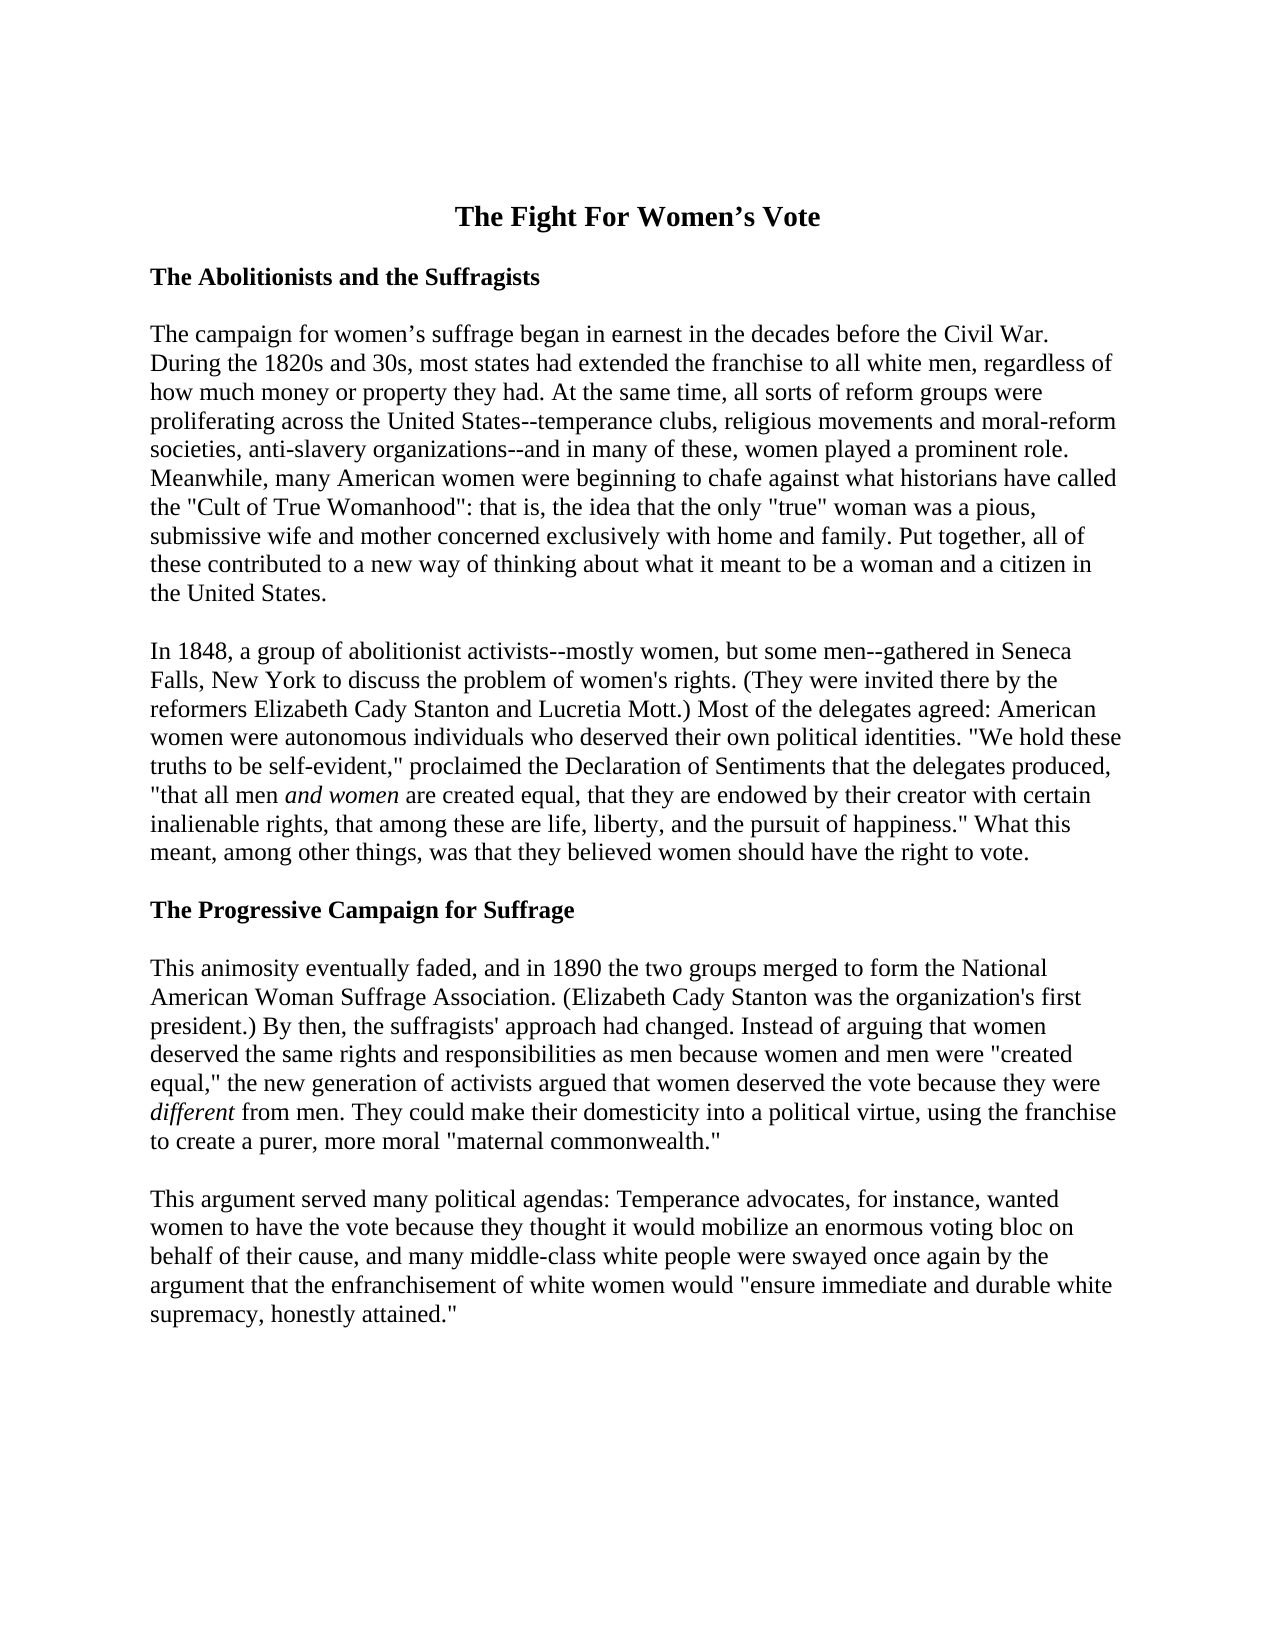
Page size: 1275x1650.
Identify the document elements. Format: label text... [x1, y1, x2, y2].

text The Abolitionists and the Suffragists [150, 262, 1125, 290]
text The campaign for women’s suffrage began in earnest in the decades before the Civil War. During the 1820s and 30s, most states had extended the franchise to all white men, regardless of how much money or property they had. At the same time, all sorts of reform groups were proliferating across the United States--temperance clubs, religious movements and moral-reform societies, anti-slavery organizations--and in many of these, women played a prominent role. Meanwhile, many American women were beginning to chafe against what historians have called the "Cult of True Womanhood": that is, the idea that the only "true" woman was a pious, submissive wife and mother concerned exclusively with home and family. Put together, all of these contributed to a new way of thinking about what it meant to be a woman and a citizen in the United States. [150, 319, 1125, 607]
text This argument served many political agendas: Temperance advocates, for instance, wanted women to have the vote because they thought it would mobilize an enormous voting bloc on behalf of their cause, and many middle-class white people were swayed once again by the argument that the enfranchisement of white women would "ensure immediate and durable white supremacy, honestly attained." [150, 1184, 1125, 1327]
text In 1848, a group of abolitionist activists--mostly women, but some men--gathered in Seneca Falls, New York to discuss the problem of women's rights. (They were invited there by the reformers Elizabeth Cady Stanton and Lucretia Mott.) Most of the delegates agreed: American women were autonomous individuals who deserved their own political identities. "We hold these truths to be self-evident," proclaimed the Declaration of Sentiments that the delegates produced, "that all men and women are created equal, that they are endowed by their creator with certain inalienable rights, that among these are life, liberty, and the pursuit of happiness." What this meant, among other things, was that they believed women should have the right to vote. [150, 636, 1125, 866]
text The Progressive Campaign for Suffrage [150, 895, 1125, 924]
text The Fight For Women’s Vote [150, 199, 1125, 232]
text This animosity eventually faded, and in 1890 the two groups merged to form the National American Woman Suffrage Association. (Elizabeth Cady Stanton was the organization's first president.) By then, the suffragists' approach had changed. Instead of arguing that women deserved the same rights and responsibilities as men because women and men were "created equal," the new generation of activists argued that women deserved the vote because they were different from men. They could make their domesticity into a political virtue, using the franchise to create a purer, more moral "maternal commonwealth." [150, 953, 1125, 1154]
